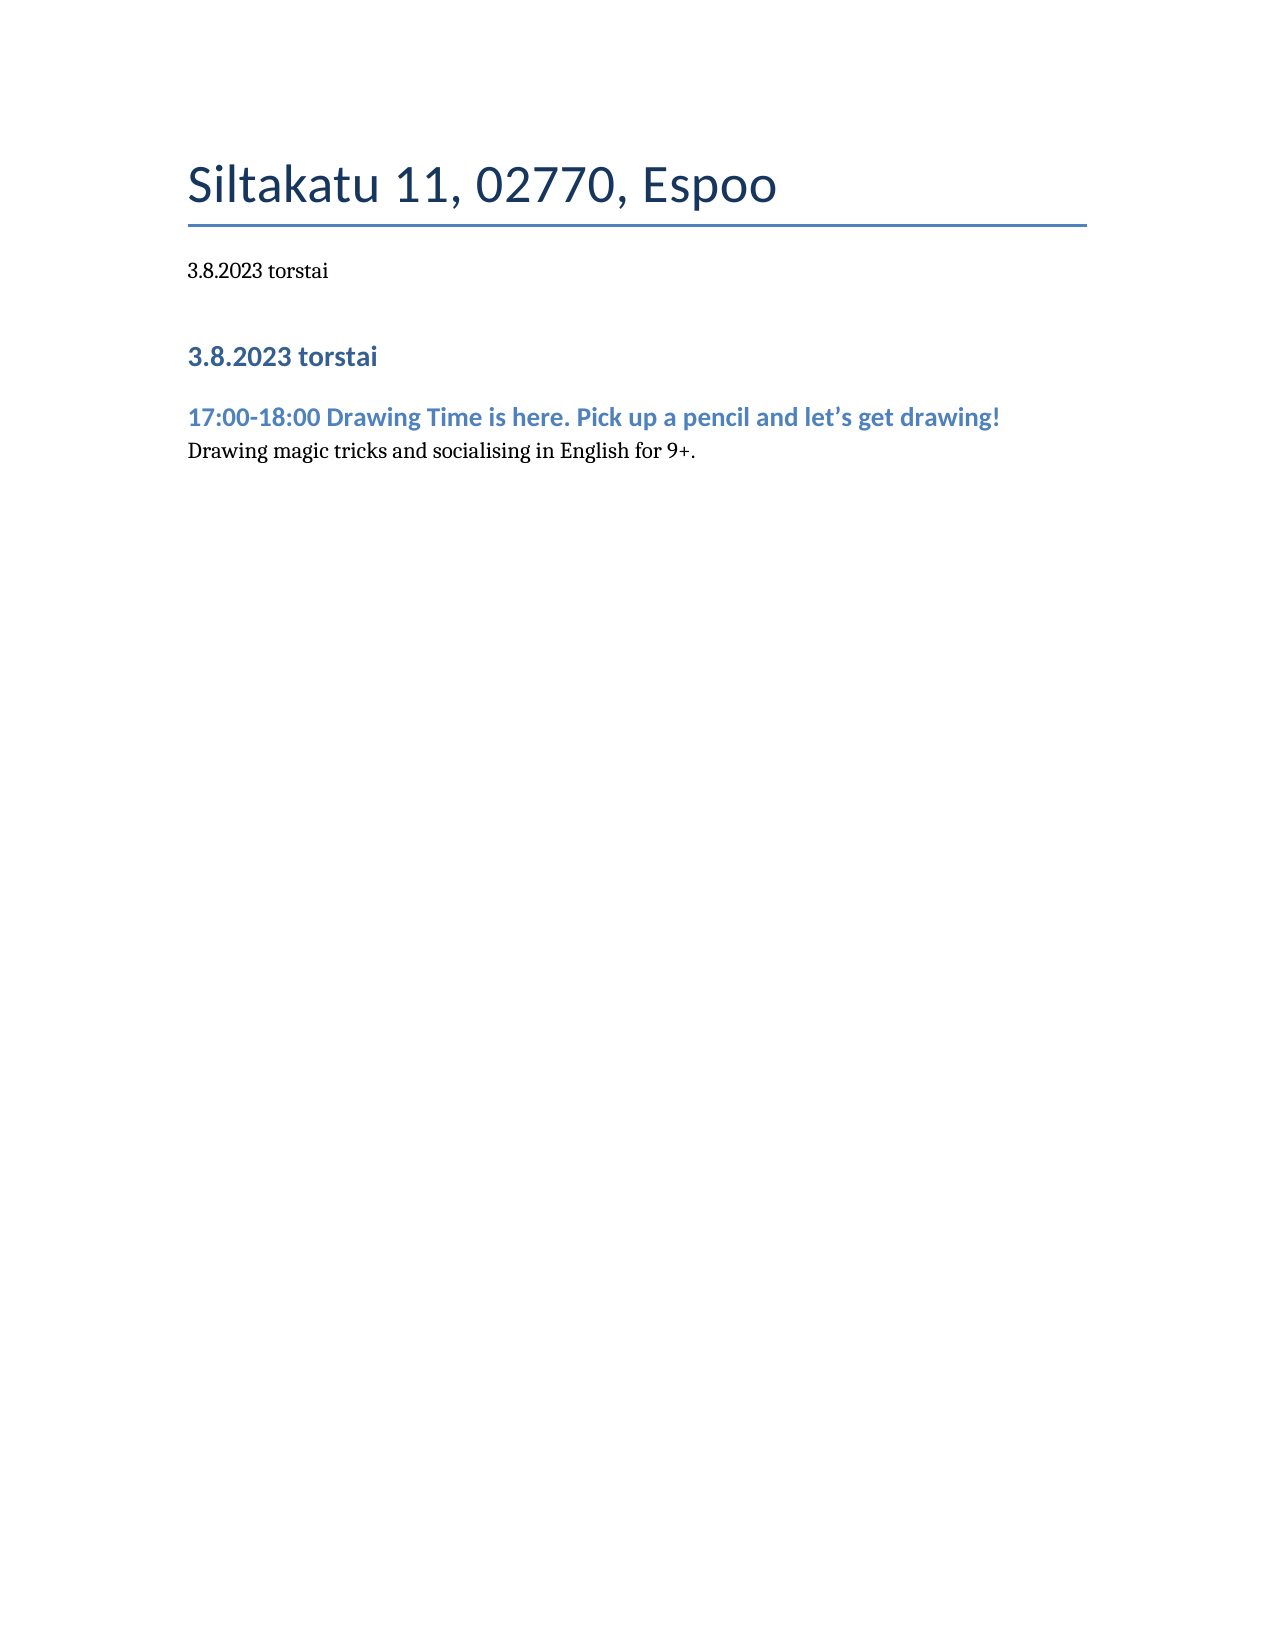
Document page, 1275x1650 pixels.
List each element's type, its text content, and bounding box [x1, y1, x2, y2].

subtitle 3.8.2023 torstai [187, 338, 1087, 374]
text Drawing magic tricks and socialising in English for 9+. [187, 438, 1087, 464]
subtitle 17:00-18:00 Drawing Time is here. Pick up a pencil and let’s get drawing! [187, 400, 1087, 433]
title Siltakatu 11, 02770, Espoo [187, 150, 1087, 227]
text 3.8.2023 torstai [187, 258, 1087, 284]
